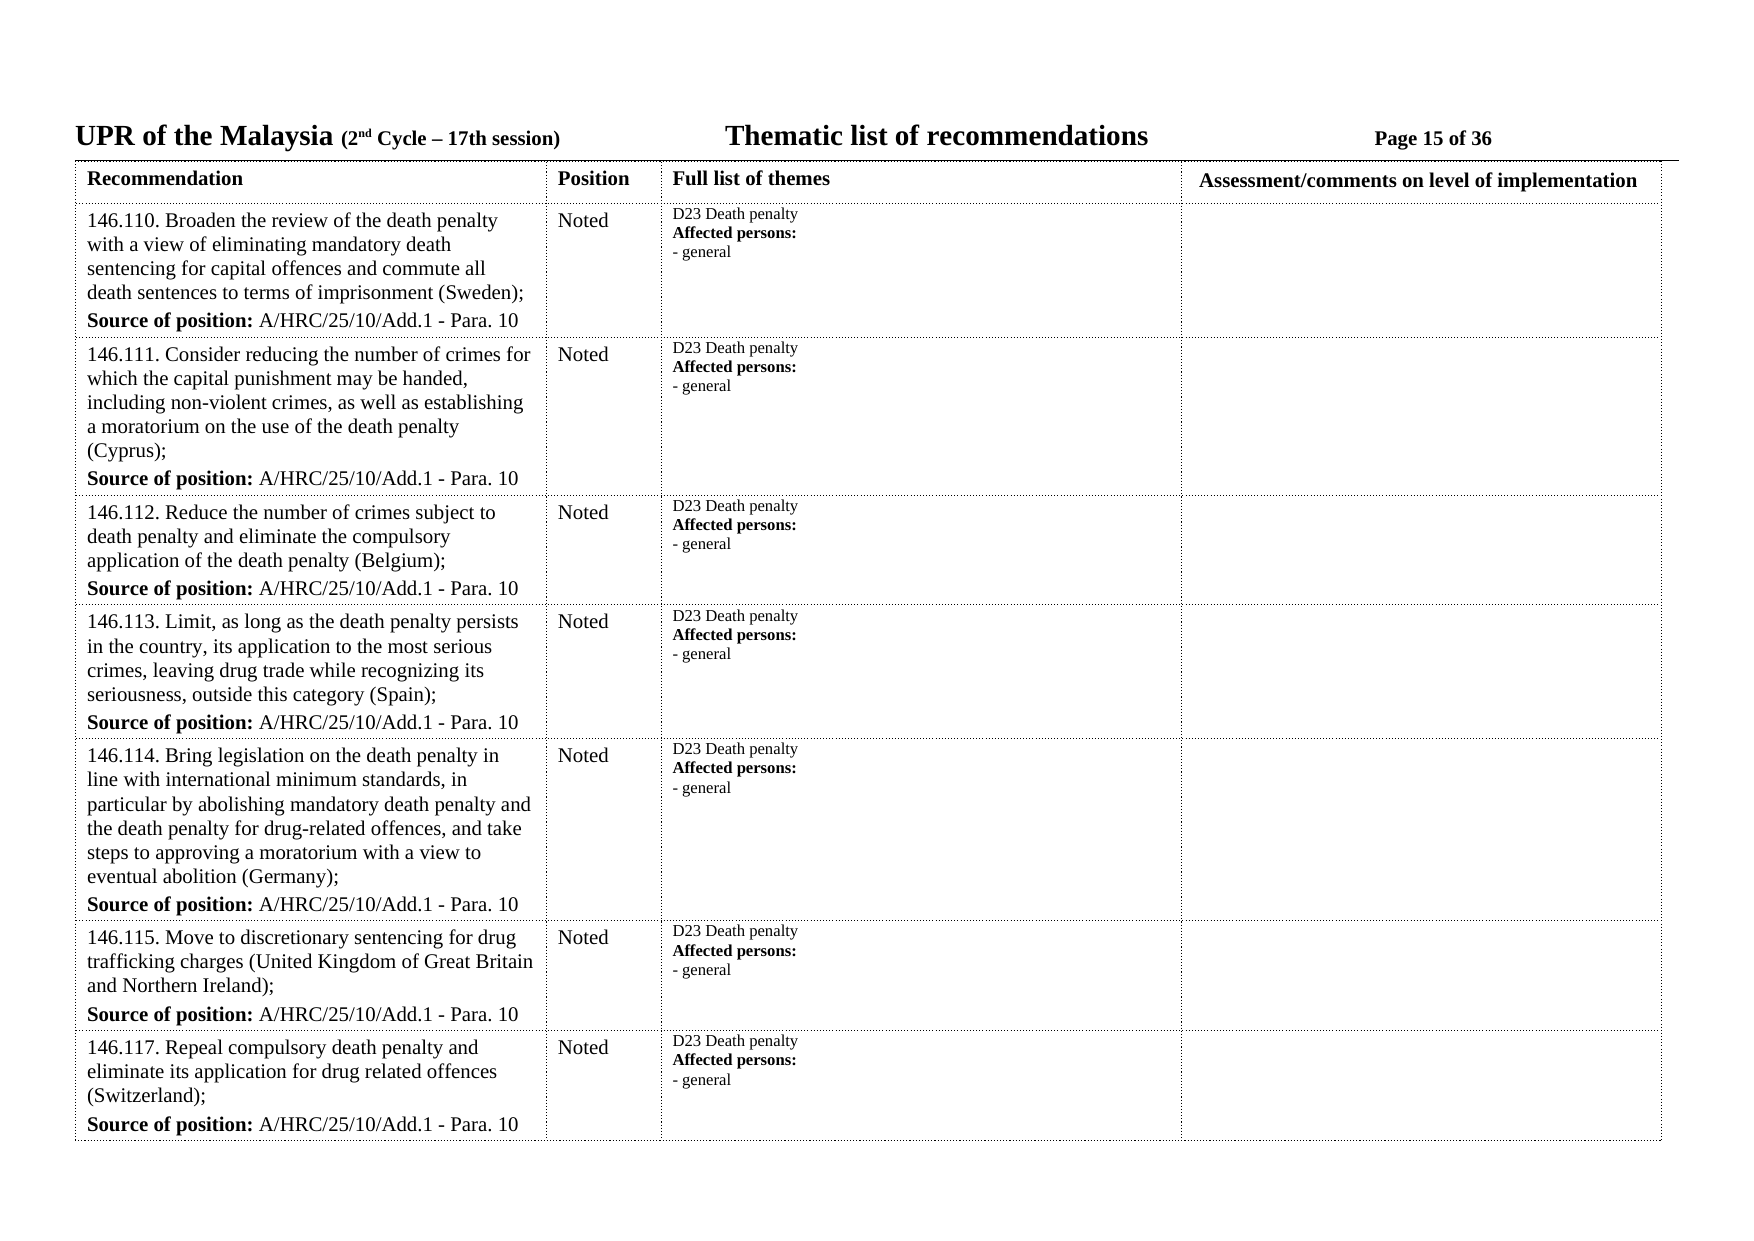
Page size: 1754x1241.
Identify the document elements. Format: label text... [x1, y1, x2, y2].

table_cell [1182, 920, 1661, 1030]
table_cell [1182, 337, 1661, 494]
table_header Assessment/comments on level of implementation [1182, 161, 1661, 203]
table_cell Noted [546, 495, 661, 604]
table_cell Noted [546, 604, 661, 738]
table_cell 146.113. Limit, as long as the death penalty persists in the country, its application to the most serious crimes, leaving drug trade while recognizing its seriousness, outside this category (Spain); Source of position: A/HRC/25/10/Add.1 - Para. 10 [76, 604, 546, 738]
table_cell [1182, 495, 1661, 604]
table_cell Noted [546, 920, 661, 1030]
table_cell D23 Death penalty Affected persons: - general [661, 337, 1182, 494]
table_cell [1182, 1030, 1661, 1140]
table_cell D23 Death penalty Affected persons: - general [661, 738, 1182, 920]
table_header Full list of themes [661, 161, 1182, 203]
table_cell D23 Death penalty Affected persons: - general [661, 604, 1182, 738]
table_cell 146.117. Repeal compulsory death penalty and eliminate its application for drug related offences (Switzerland); Source of position: A/HRC/25/10/Add.1 - Para. 10 [76, 1030, 546, 1140]
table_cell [661, 203, 1182, 337]
table_cell 146.112. Reduce the number of crimes subject to death penalty and eliminate the compulsory application of the death penalty (Belgium); Source of position: A/HRC/25/10/Add.1 - Para. 10 [76, 495, 546, 604]
table_cell 146.115. Move to discretionary sentencing for drug trafficking charges (United Kingdom of Great Britain and Northern Ireland); Source of position: A/HRC/25/10/Add.1 - Para. 10 [76, 920, 546, 1030]
table_cell 146.114. Bring legislation on the death penalty in line with international minimum standards, in particular by abolishing mandatory death penalty and the death penalty for drug-related offences, and take steps to approving a moratorium with a view to eventual abolition (Germany); Source of position: A/HRC/25/10/Add.1 - Para. 10 [76, 738, 546, 920]
table_header Position [546, 161, 661, 203]
table_cell 146.111. Consider reducing the number of crimes for which the capital punishment may be handed, including non-violent crimes, as well as establishing a moratorium on the use of the death penalty (Cyprus); Source of position: A/HRC/25/10/Add.1 - Para. 10 [76, 337, 546, 494]
table_cell Noted [546, 203, 661, 337]
table_cell [1182, 604, 1661, 738]
table_cell [1182, 203, 1661, 337]
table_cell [661, 1030, 1182, 1140]
table_header Recommendation [76, 161, 546, 203]
table_cell Noted [546, 1030, 661, 1140]
table_cell D23 Death penalty Affected persons: - general [661, 920, 1182, 1030]
table_cell D23 Death penalty Affected persons: - general [661, 495, 1182, 604]
table_cell 146.110. Broaden the review of the death penalty with a view of eliminating mandatory death sentencing for capital offences and commute all death sentences to terms of imprisonment (Sweden); Source of position: A/HRC/25/10/Add.1 - Para. 10 [76, 203, 546, 337]
table_cell [1182, 738, 1661, 920]
table_cell Noted [546, 738, 661, 920]
table_cell Noted [546, 337, 661, 494]
